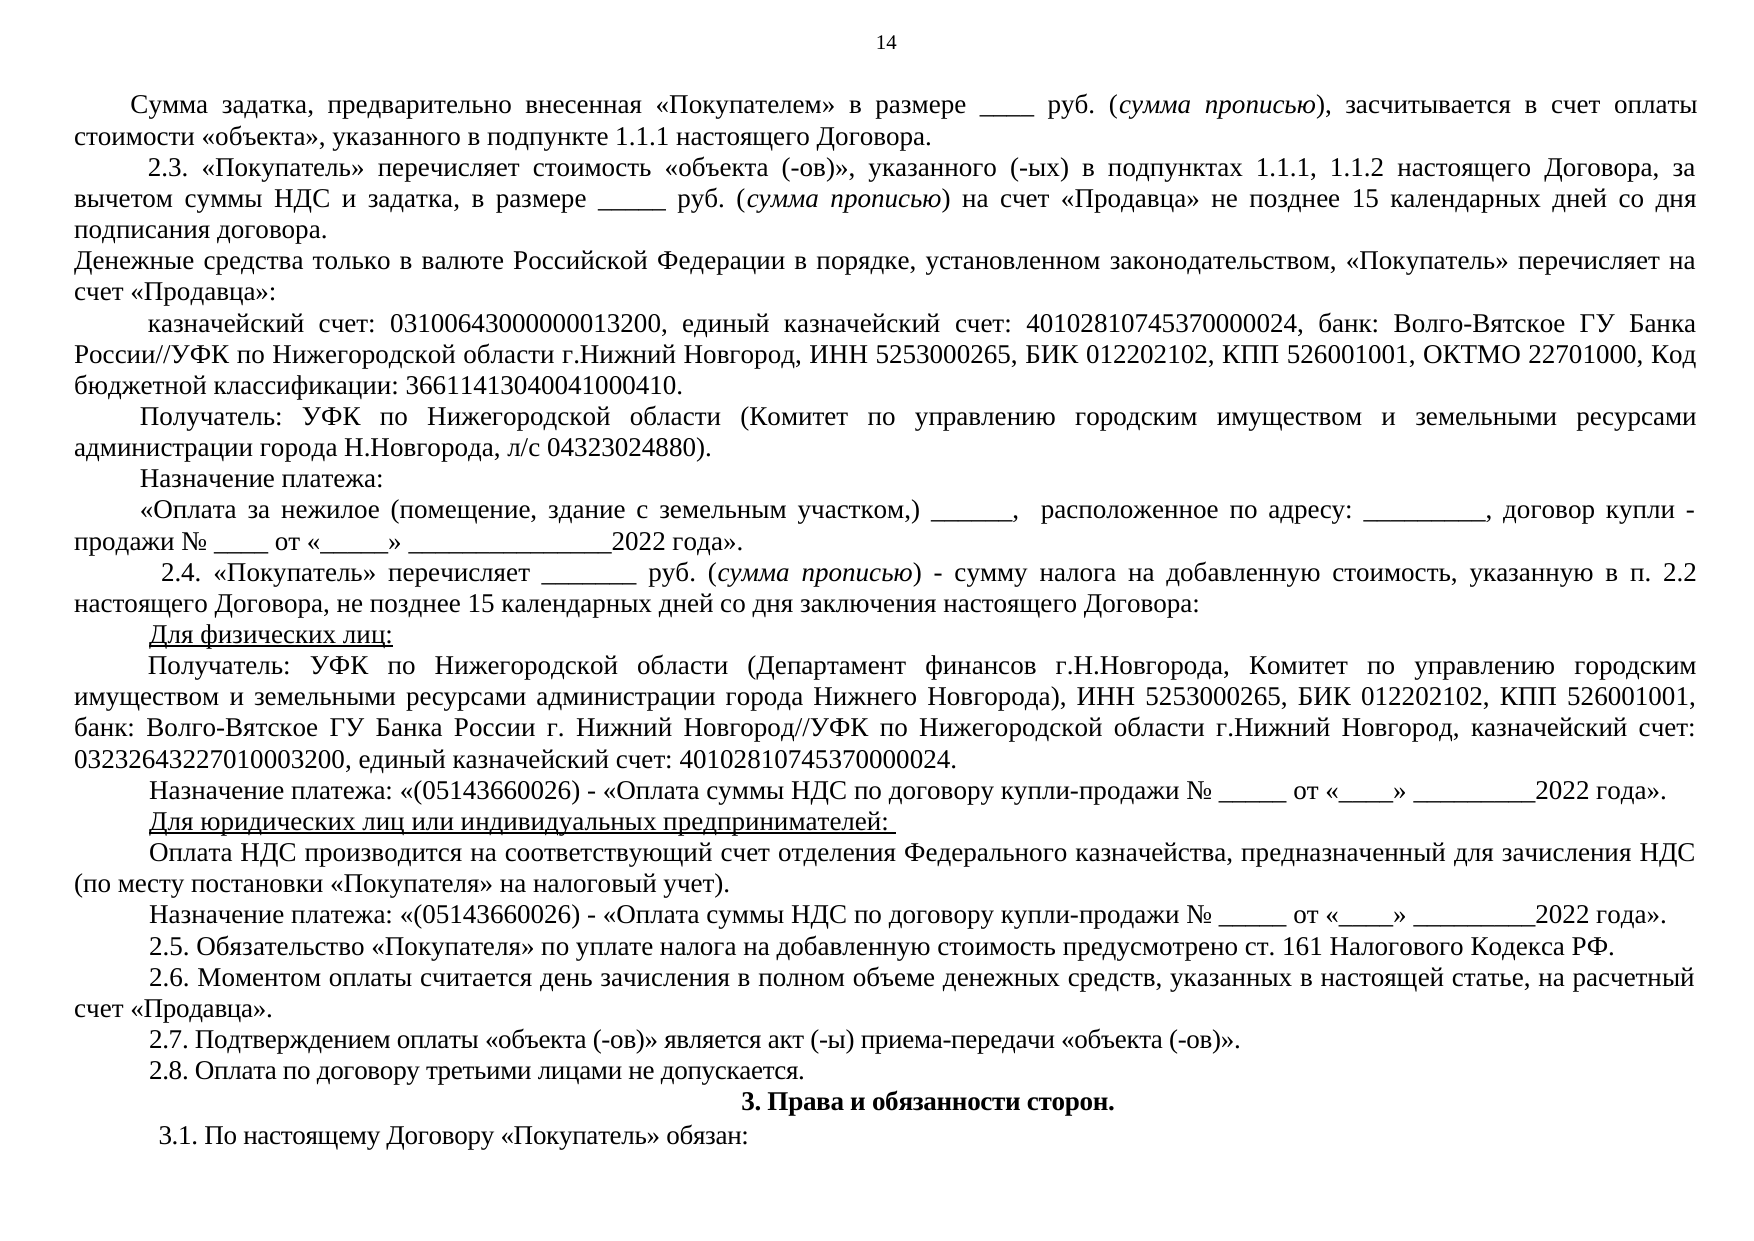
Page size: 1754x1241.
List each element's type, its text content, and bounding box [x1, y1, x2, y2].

text Получатель: УФК по Нижегородской области (Комитет по управлению городским имуществом и земельными ресурсами администрации города Н.Новгорода, л/с 04323024880). [74, 400, 1698, 462]
text Назначение платежа: [74, 462, 1698, 493]
text 3. Права и обязанности сторон. [74, 1085, 1698, 1116]
text Для физических лиц: [74, 618, 1698, 649]
text 2.3. «Покупатель» перечисляет стоимость «объекта (-ов)», указанного (-ых) в подпунктах 1.1.1, 1.1.2 настоящего Договора, за вычетом суммы НДС и задатка, в размере _____ руб. (сумма прописью) на счет «Продавца» не позднее 15 календарных дней со дня подписания договора. [74, 151, 1698, 244]
text 2.4. «Покупатель» перечисляет _______ руб. (сумма прописью) - сумму налога на добавленную стоимость, указанную в п. 2.2 настоящего Договора, не позднее 15 календарных дней со дня заключения настоящего Договора: [74, 556, 1698, 618]
text 2.7. Подтверждением оплаты «объекта (-ов)» является акт (-ы) приема-передачи «объекта (-ов)». [74, 1023, 1698, 1054]
text Для юридических лиц или индивидуальных предпринимателей: [74, 805, 1698, 836]
text 3.1. По настоящему Договору «Покупатель» обязан: [74, 1119, 1698, 1151]
text 2.5. Обязательство «Покупателя» по уплате налога на добавленную стоимость предусмотрено ст. 161 Налогового Кодекса РФ. [74, 929, 1698, 961]
text 2.8. Оплата по договору третьими лицами не допускается. [74, 1054, 1698, 1085]
text 2.6. Моментом оплаты считается день зачисления в полном объеме денежных средств, указанных в настоящей статье, на расчетный счет «Продавца». [74, 961, 1698, 1023]
text «Оплата за нежилое (помещение, здание с земельным участком,) ______, расположенное по адресу: _________, договор купли - продажи № ____ от «_____» _______________2022 года». [74, 493, 1698, 556]
text Получатель: УФК по Нижегородской области (Департамент финансов г.Н.Новгорода, Комитет по управлению городским имуществом и земельными ресурсами администрации города Нижнего Новгорода), ИНН 5253000265, БИК 012202102, КПП 526001001, банк: Волго-Вятское ГУ Банка России г. Нижний Новгород//УФК по Нижегородской области г.Нижний Новгород, казначейский счет: 03232643227010003200, единый казначейский счет: 40102810745370000024. [74, 649, 1698, 774]
text казначейский счет: 03100643000000013200, единый казначейский счет: 40102810745370000024, банк: Волго-Вятское ГУ Банка России//УФК по Нижегородской области г.Нижний Новгород, ИНН 5253000265, БИК 012202102, КПП 526001001, ОКТМО 22701000, Код бюджетной классификации: 36611413040041000410. [74, 307, 1698, 400]
text Денежные средства только в валюте Российской Федерации в порядке, установленном законодательством, «Покупатель» перечисляет на счет «Продавца»: [74, 244, 1698, 307]
text Сумма задатка, предварительно внесенная «Покупателем» в размере ____ руб. (сумма прописью), засчитывается в счет оплаты стоимости «объекта», указанного в подпункте 1.1.1 настоящего Договора. [74, 89, 1698, 151]
text Назначение платежа: «(05143660026) - «Оплата суммы НДС по договору купли-продажи № _____ от «____» _________2022 года». [74, 774, 1698, 805]
text Назначение платежа: «(05143660026) - «Оплата суммы НДС по договору купли-продажи № _____ от «____» _________2022 года». [74, 898, 1698, 929]
text Оплата НДС производится на соответствующий счет отделения Федерального казначейства, предназначенный для зачисления НДС (по месту постановки «Покупателя» на налоговый учет). [74, 836, 1698, 898]
